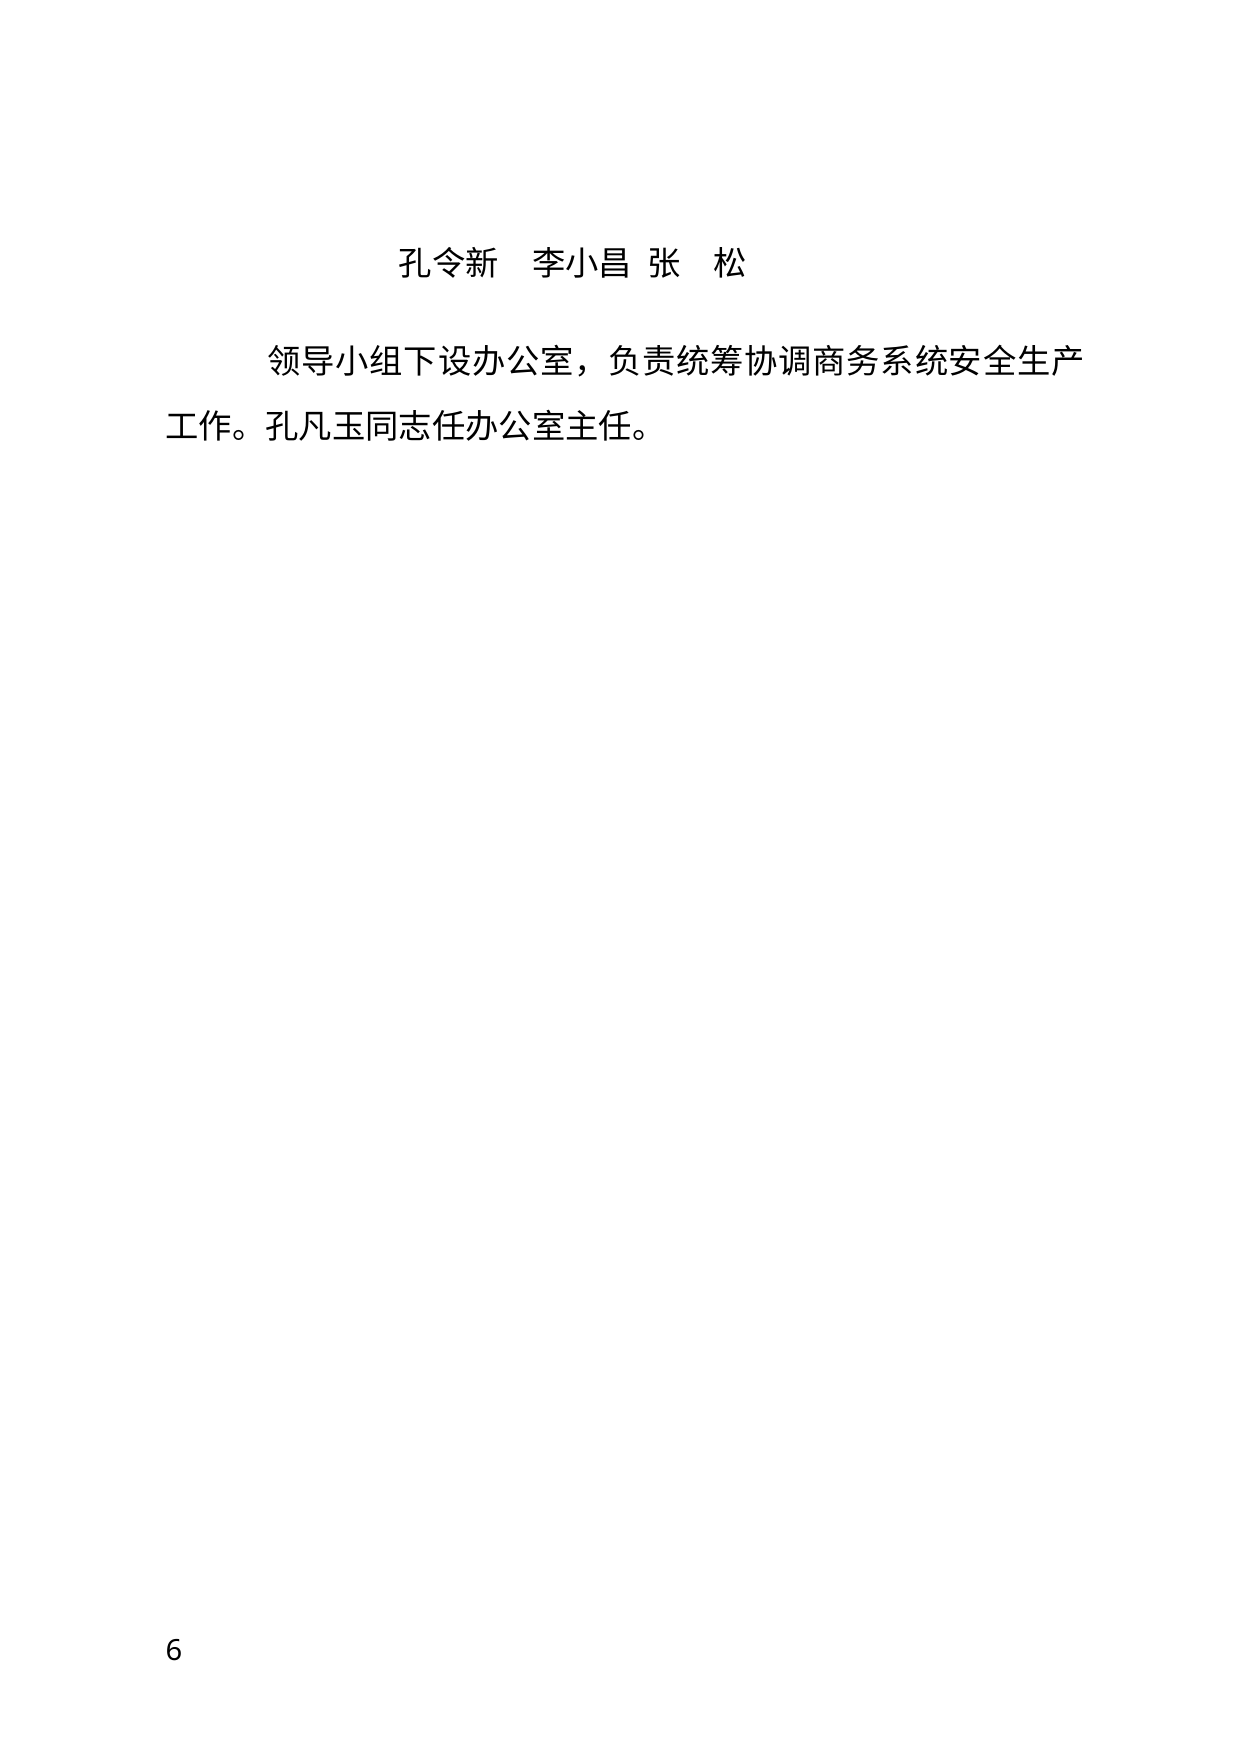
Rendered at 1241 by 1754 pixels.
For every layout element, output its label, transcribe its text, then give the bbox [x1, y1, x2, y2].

text 孔令新 李小昌 张 松 [165, 229, 1087, 294]
text 领导小组下设办公室，负责统筹协调商务系统安全生产工作。孔凡玉同志任办公室主任。 [165, 326, 1087, 456]
